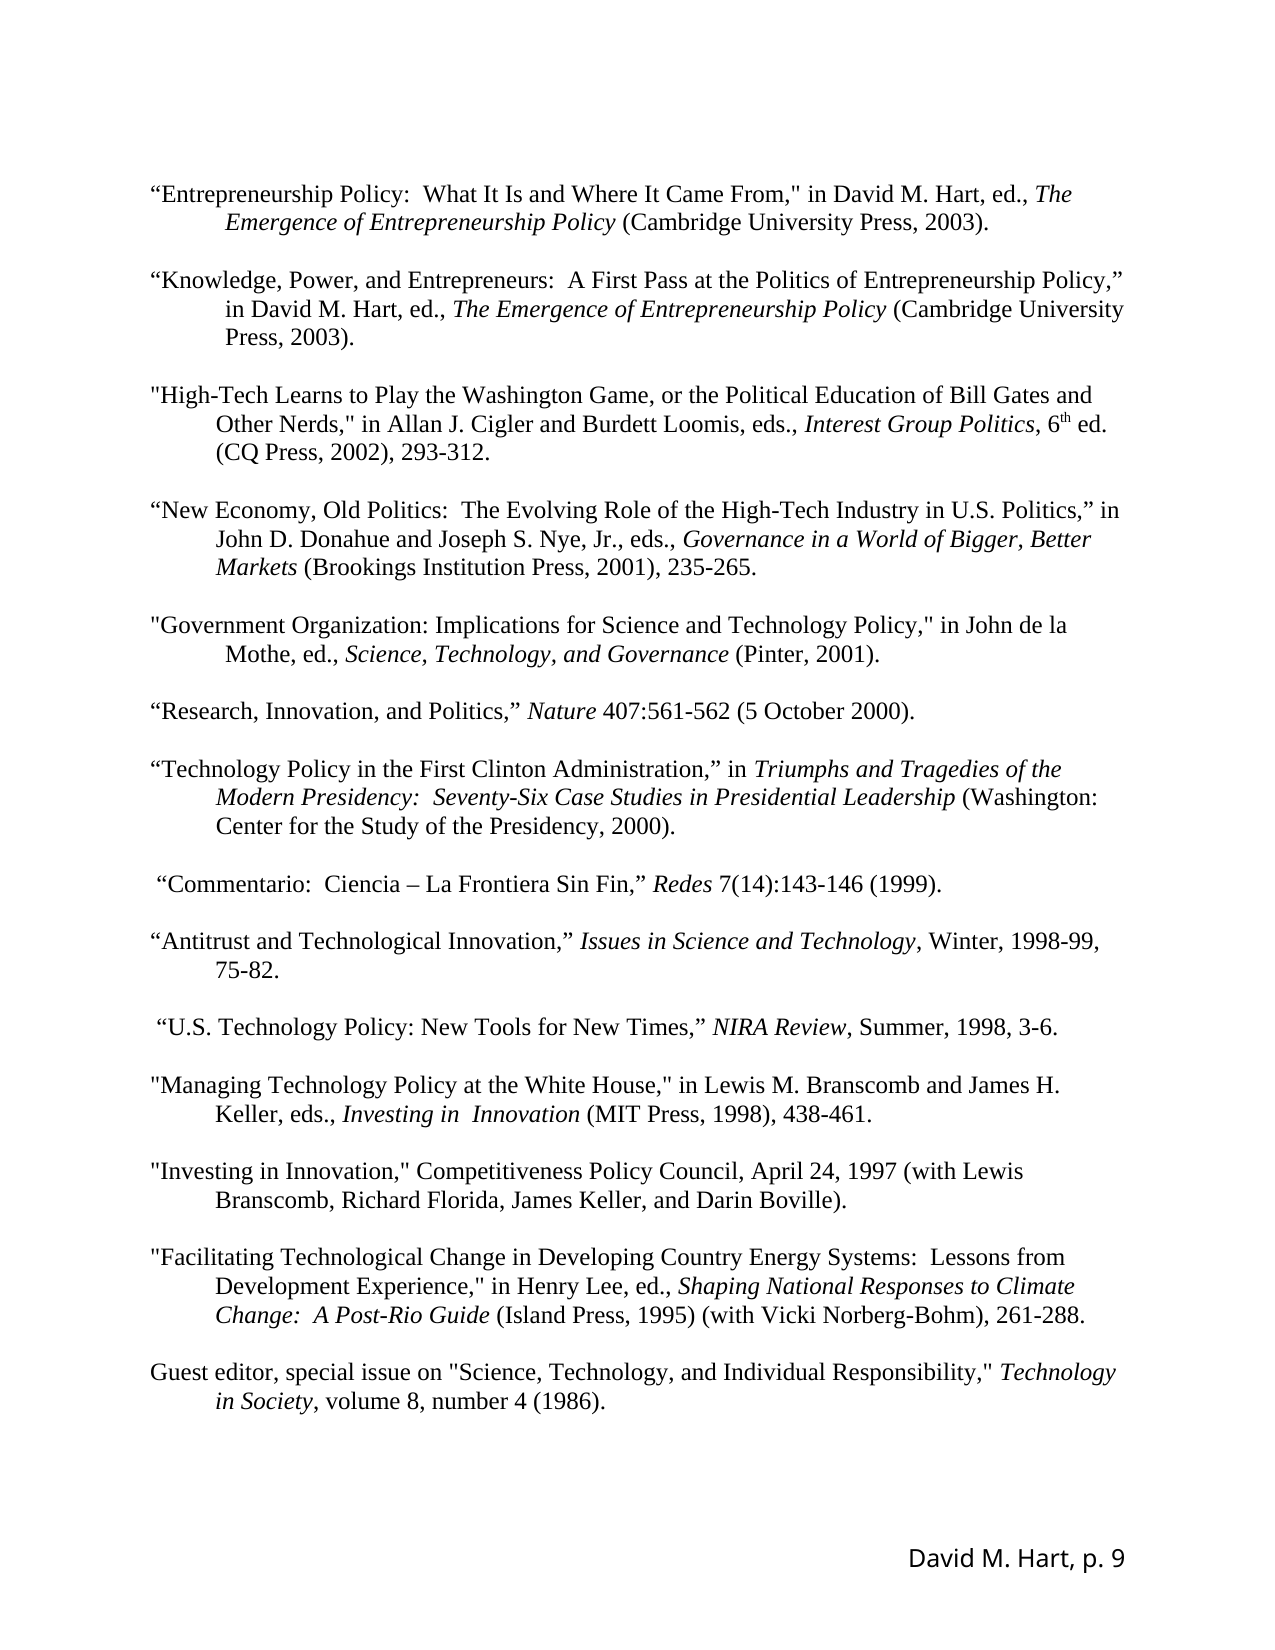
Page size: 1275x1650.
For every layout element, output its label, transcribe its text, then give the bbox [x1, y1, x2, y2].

text “Commentario: Ciencia – La Frontiera Sin Fin,” Redes 7(14):143-146 (1999). [150, 869, 1125, 897]
text “Knowledge, Power, and Entrepreneurs: A at the Politics of Entrepreneurship Policy,” in David M. Hart, ed., The Emergence of Entrepreneurship Policy ( Press, 2003). [150, 265, 1125, 351]
text "High-Tech Learns to Play the Washington Game, or the Political Education of Bill Gates and Other Nerds," in Allan J. Cigler and Burdett Loomis, eds., Interest Group Politics, 6th ed. (CQ Press, 2002), 293-312. [150, 380, 1125, 466]
text “U.S. Technology Policy: New Tools for New Times,” NIRA Review, Summer, 1998, 3-6. [150, 1012, 1125, 1041]
text “Entrepreneurship Policy: What It Is and Where It Came From," in David M. Hart, ed., The Emergence of Entrepreneurship Policy ( Press, 2003). [150, 179, 1125, 236]
text "Investing in Innovation," Competitiveness Policy Council, (with Lewis Branscomb, Richard Florida, James Keller, and Darin Boville). [150, 1156, 1125, 1214]
text "Facilitating Technological Change in Developing Country Energy Systems: Lessons from Development Experience," in Henry Lee, ed., Shaping National Responses to Climate Change: A Post-Rio Guide (Island Press, 1995) (with Vicki Norberg-Bohm), 261-288. [150, 1242, 1125, 1329]
text “Research, Innovation, and Politics,” Nature 407:561-562 (). [150, 696, 1125, 725]
text “Technology Policy in the First Administration,” in Triumphs and Tragedies of the Modern Presidency: Seventy-Six Case Studies in Presidential Leadership (: Center for the Study of the Presidency, 2000). [150, 754, 1125, 840]
text “Antitrust and Technological Innovation,” Issues in Science and Technology, Winter, 1998-99, 75-82. [150, 926, 1125, 984]
text "Government Organization: Implications for Science and Technology Policy," in John de la Mothe, ed., Science, Technology, and Governance (Pinter, 2001). [150, 610, 1125, 667]
text “New Economy, Old Politics: The Evolving Role of the High-Tech Industry in Politics,” in John D. Donahue and Joseph S. Nye, Jr., eds., Governance in a World of Bigger, Better Markets (Brookings Institution Press, 2001), 235-265. [150, 495, 1125, 581]
text Guest editor, special issue on "Science, Technology, and Individual Responsibility," Technology in Society, volume 8, number 4 (1986). [150, 1357, 1125, 1415]
text "Managing Technology Policy at the White House," in Lewis M. Branscomb and James H. Keller, eds., Investing in Innovation (MIT Press, 1998), 438-461. [150, 1070, 1125, 1127]
